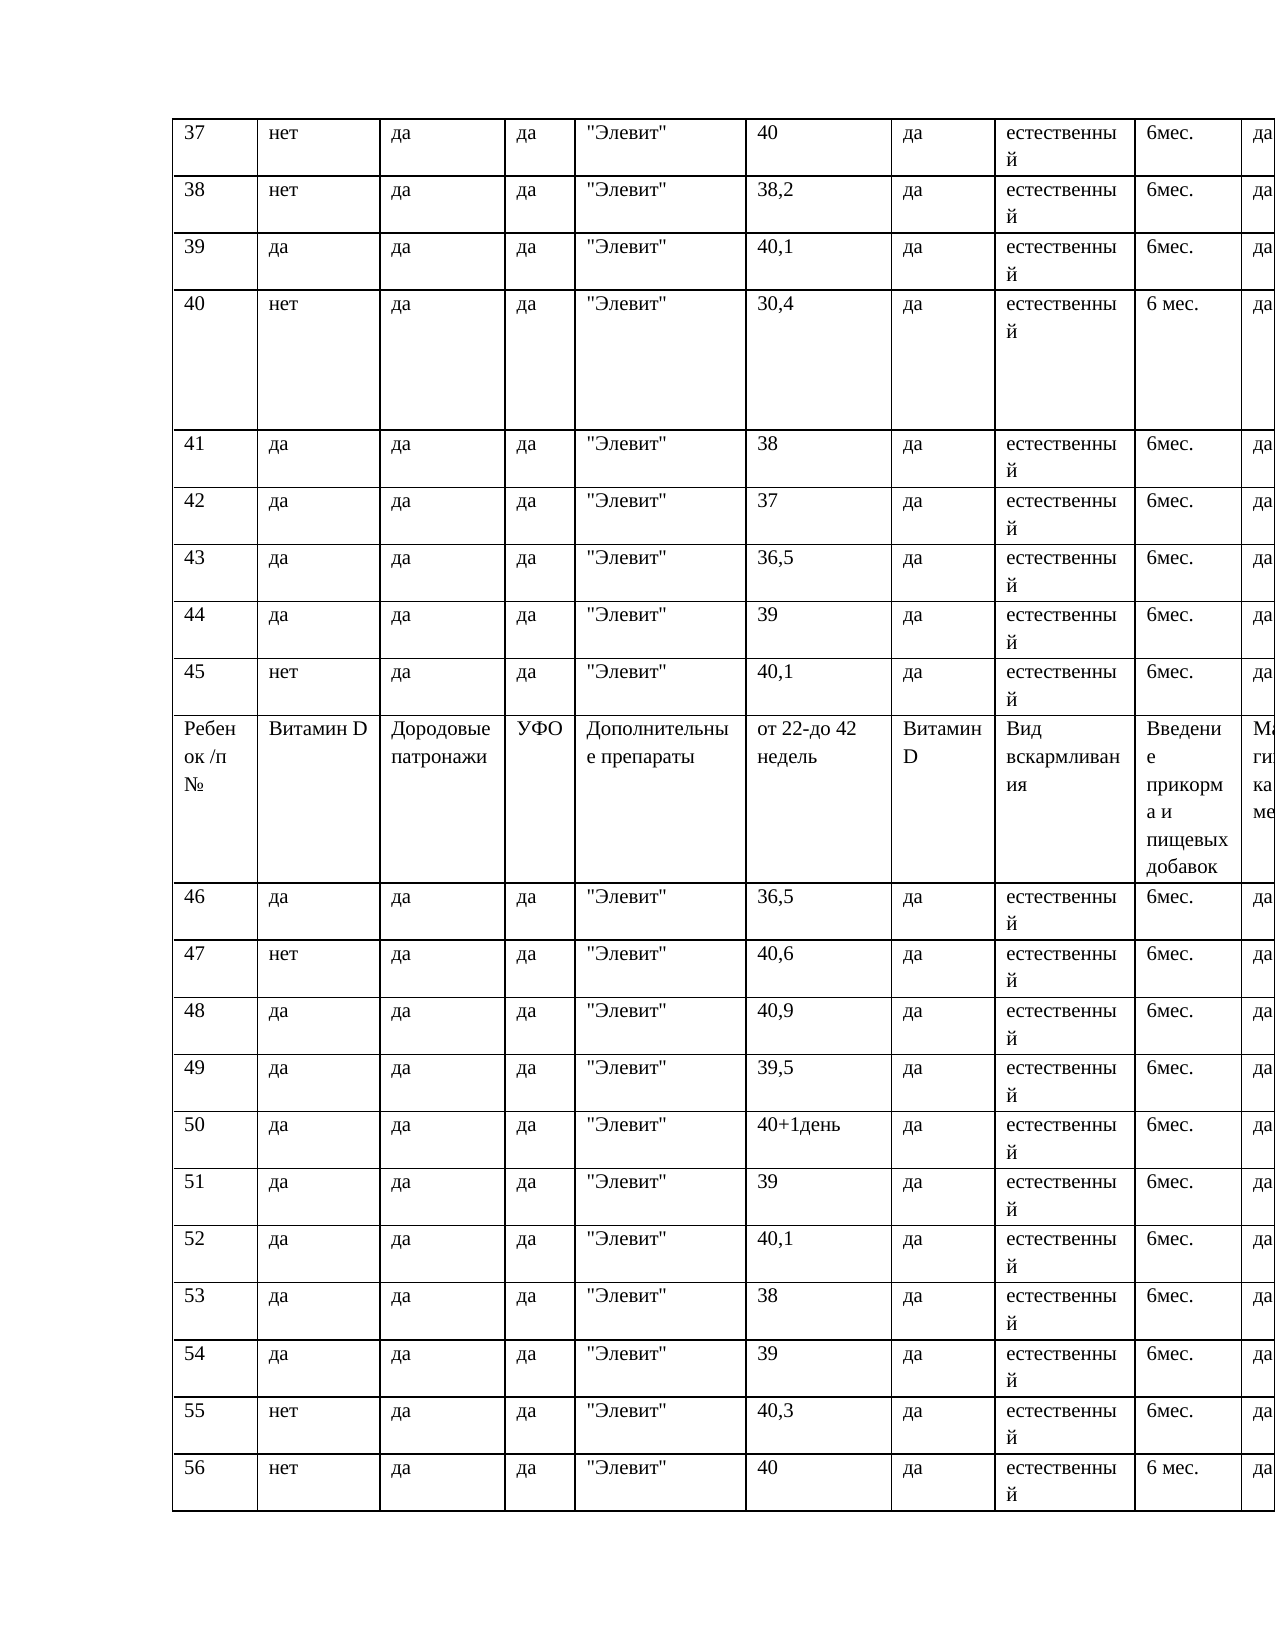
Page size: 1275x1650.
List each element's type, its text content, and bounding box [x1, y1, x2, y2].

table_cell да [381, 431, 504, 486]
table_cell 36,5 [747, 545, 891, 601]
table_cell от 22-до 42 недель [747, 716, 891, 882]
table_cell 40 [747, 1455, 891, 1510]
table_cell 6мес. [1136, 998, 1241, 1053]
table_cell да [892, 431, 994, 486]
table_cell 6мес. [1136, 120, 1241, 175]
table_cell 51 [173, 1169, 257, 1225]
table_cell естественный [996, 488, 1134, 543]
table_cell да [892, 1169, 994, 1225]
table_cell да [506, 1169, 574, 1225]
table_cell 6 мес. [1136, 1455, 1241, 1510]
table_cell да [258, 1226, 379, 1282]
table_cell 49 [173, 1055, 257, 1111]
table_cell "Элевит" [576, 1398, 745, 1453]
table_cell да [892, 941, 994, 996]
table_cell 6мес. [1136, 488, 1241, 543]
table_cell да [506, 177, 574, 232]
table_cell да [258, 234, 379, 289]
table_cell Массаж, гимнастика с 1,5 мес. [1242, 716, 1274, 882]
table_cell да [258, 431, 379, 486]
table_cell 39 [173, 233, 257, 289]
table_cell да [506, 488, 574, 543]
table_cell 52 [173, 1226, 257, 1282]
table_cell да [1242, 1169, 1274, 1225]
table_cell естественный [996, 941, 1134, 996]
table_cell да [892, 1226, 994, 1282]
table_cell 55 [173, 1397, 257, 1453]
table_cell да [506, 431, 574, 486]
table_cell 6мес. [1136, 1398, 1241, 1453]
table_cell да [258, 884, 379, 939]
table_cell 42 [173, 488, 257, 543]
table_cell да [506, 659, 574, 715]
table_cell да [506, 1055, 574, 1111]
table_cell да [892, 488, 994, 543]
table_cell да [1242, 1055, 1274, 1111]
table_cell "Элевит" [576, 1283, 745, 1339]
table_cell да [506, 602, 574, 658]
table_cell да [258, 1283, 379, 1339]
table_cell 40,6 [747, 941, 891, 996]
table_cell да [506, 234, 574, 289]
table_cell да [892, 291, 994, 429]
table_cell Введение прикорма и пищевых добавок [1136, 716, 1241, 882]
table_cell да [258, 545, 379, 601]
table_cell да [1242, 1112, 1274, 1168]
table_cell да [506, 120, 574, 175]
table_cell "Элевит" [576, 602, 745, 658]
table_cell 40+1день [747, 1112, 891, 1168]
table_cell нет [258, 659, 379, 715]
table_cell естественный [996, 998, 1134, 1053]
table_cell "Элевит" [576, 998, 745, 1053]
table_cell да [381, 602, 504, 658]
table_cell естественный [996, 1283, 1134, 1339]
table_cell 6мес. [1136, 234, 1241, 289]
table_cell да [892, 1341, 994, 1396]
table_cell да [258, 1341, 379, 1396]
table_cell да [1242, 884, 1274, 939]
table_cell 43 [173, 545, 257, 601]
table_cell 40,1 [747, 659, 891, 715]
table_cell да [1242, 545, 1274, 601]
table_cell "Элевит" [576, 884, 745, 939]
table_cell да [506, 1341, 574, 1396]
table_cell "Элевит" [576, 1112, 745, 1168]
table_cell 40 [173, 290, 257, 429]
table_cell 39 [747, 1169, 891, 1225]
table_cell да [892, 120, 994, 175]
table_cell 46 [173, 883, 257, 939]
table_cell да [258, 998, 379, 1053]
table_cell "Элевит" [576, 1341, 745, 1396]
table_cell 40,1 [747, 1226, 891, 1282]
table_cell да [506, 941, 574, 996]
table_cell да [1242, 1283, 1274, 1339]
table_cell "Элевит" [576, 545, 745, 601]
table_cell 41 [173, 430, 257, 486]
table_cell да [892, 177, 994, 232]
table_cell да [892, 602, 994, 658]
table_cell 37 [747, 488, 891, 543]
table_cell естественный [996, 291, 1134, 429]
table_cell 6мес. [1136, 431, 1241, 486]
table_cell Вид вскармливания [996, 716, 1134, 882]
table_cell 6мес. [1136, 1341, 1241, 1396]
table_cell 38 [747, 431, 891, 486]
table_cell 40 [747, 120, 891, 175]
table_cell да [258, 488, 379, 543]
table_cell естественный [996, 659, 1134, 715]
table_cell Витамин D [892, 716, 994, 882]
table_cell естественный [996, 234, 1134, 289]
table_cell нет [258, 177, 379, 232]
table_cell да [506, 545, 574, 601]
table_cell естественный [996, 1341, 1134, 1396]
table_cell 54 [173, 1340, 257, 1396]
table_cell да [258, 602, 379, 658]
table_cell да [1242, 1455, 1274, 1510]
table_cell да [381, 1055, 504, 1111]
table_cell "Элевит" [576, 1169, 745, 1225]
table_cell 6мес. [1136, 884, 1241, 939]
table_cell "Элевит" [576, 177, 745, 232]
table_cell 37 [173, 120, 257, 175]
table_cell 40,3 [747, 1398, 891, 1453]
table_cell 6 мес. [1136, 291, 1241, 429]
table_cell естественный [996, 1055, 1134, 1111]
table_cell да [381, 177, 504, 232]
table_cell нет [258, 1455, 379, 1510]
table_cell Дородовые патронажи [381, 716, 504, 882]
table_cell да [892, 1398, 994, 1453]
table_cell естественный [996, 1112, 1134, 1168]
table_cell естественный [996, 602, 1134, 658]
table_cell да [381, 1455, 504, 1510]
table_cell да [1242, 1398, 1274, 1453]
table_cell естественный [996, 1398, 1134, 1453]
table_cell "Элевит" [576, 1226, 745, 1282]
table_cell да [506, 884, 574, 939]
table_cell "Элевит" [576, 120, 745, 175]
table_cell да [381, 291, 504, 429]
table_cell да [381, 1226, 504, 1282]
table_cell да [381, 234, 504, 289]
table_cell да [1242, 291, 1274, 429]
table_cell 6мес. [1136, 1112, 1241, 1168]
table_cell да [381, 998, 504, 1053]
table_cell да [258, 1055, 379, 1111]
table_cell да [1242, 659, 1274, 715]
table_cell 36,5 [747, 884, 891, 939]
table_cell да [1242, 488, 1274, 543]
table_cell да [1242, 602, 1274, 658]
table_cell да [381, 884, 504, 939]
table_cell нет [258, 1398, 379, 1453]
table_cell 56 [173, 1454, 257, 1510]
table_cell 39 [747, 602, 891, 658]
table_cell 6мес. [1136, 659, 1241, 715]
table_cell да [506, 1455, 574, 1510]
table_cell 6мес. [1136, 1055, 1241, 1111]
table_cell да [1242, 177, 1274, 232]
table_cell да [1242, 941, 1274, 996]
table_cell 48 [173, 998, 257, 1053]
table_cell естественный [996, 177, 1134, 232]
table_cell да [381, 659, 504, 715]
table_cell да [1242, 120, 1274, 175]
table_cell да [892, 1055, 994, 1111]
table_cell 44 [173, 602, 257, 658]
table_cell да [381, 1112, 504, 1168]
table_cell да [506, 1398, 574, 1453]
table_cell 30,4 [747, 291, 891, 429]
table_cell естественный [996, 1226, 1134, 1282]
table_cell 6мес. [1136, 602, 1241, 658]
table_cell "Элевит" [576, 1455, 745, 1510]
table_cell 53 [173, 1283, 257, 1339]
table_cell 38 [747, 1283, 891, 1339]
table_cell да [892, 1455, 994, 1510]
table_cell 38 [173, 176, 257, 232]
table_cell да [506, 1112, 574, 1168]
table_cell 40,9 [747, 998, 891, 1053]
table_cell 38,2 [747, 177, 891, 232]
table_cell да [892, 1112, 994, 1168]
table_cell да [381, 488, 504, 543]
table_cell 50 [173, 1112, 257, 1168]
table_cell 6мес. [1136, 177, 1241, 232]
table_cell да [892, 545, 994, 601]
table_cell да [258, 1169, 379, 1225]
table_cell естественный [996, 431, 1134, 486]
table_cell да [381, 941, 504, 996]
table_cell "Элевит" [576, 941, 745, 996]
table_cell да [1242, 1226, 1274, 1282]
table_cell естественный [996, 545, 1134, 601]
table_cell да [381, 1169, 504, 1225]
table_cell 6мес. [1136, 545, 1241, 601]
table_cell да [506, 291, 574, 429]
table_cell "Элевит" [576, 488, 745, 543]
table_cell естественный [996, 1455, 1134, 1510]
table_cell да [1242, 1341, 1274, 1396]
table_cell да [258, 1112, 379, 1168]
table_cell 40,1 [747, 234, 891, 289]
table_cell 6мес. [1136, 1169, 1241, 1225]
table_cell да [506, 1283, 574, 1339]
table_cell да [381, 545, 504, 601]
table_cell да [381, 120, 504, 175]
table_cell "Элевит" [576, 234, 745, 289]
table_cell Ребенок /п № [173, 716, 257, 882]
table_cell 6мес. [1136, 1226, 1241, 1282]
table_cell да [381, 1398, 504, 1453]
table_cell да [892, 998, 994, 1053]
table_cell нет [258, 120, 379, 175]
table_cell да [1242, 998, 1274, 1053]
table_cell естественный [996, 884, 1134, 939]
table_cell да [892, 234, 994, 289]
table_cell да [506, 1226, 574, 1282]
table_cell 45 [173, 659, 257, 715]
table_cell "Элевит" [576, 659, 745, 715]
table_cell "Элевит" [576, 431, 745, 486]
table_cell 39,5 [747, 1055, 891, 1111]
table_cell УФО [506, 716, 574, 882]
table_cell 39 [747, 1341, 891, 1396]
table_cell Дополнительные препараты [576, 716, 745, 882]
table_cell "Элевит" [576, 1055, 745, 1111]
table_cell нет [258, 941, 379, 996]
table_cell "Элевит" [576, 291, 745, 429]
table_cell да [381, 1283, 504, 1339]
table_cell да [892, 1283, 994, 1339]
table_cell да [1242, 234, 1274, 289]
table_cell да [381, 1341, 504, 1396]
table_cell естественный [996, 120, 1134, 175]
table_cell 47 [173, 940, 257, 996]
table_cell естественный [996, 1169, 1134, 1225]
table_cell 6мес. [1136, 1283, 1241, 1339]
table_cell Витамин D [258, 716, 379, 882]
table_cell да [506, 998, 574, 1053]
table_cell 6мес. [1136, 941, 1241, 996]
table_cell да [892, 884, 994, 939]
table_cell да [892, 659, 994, 715]
table_cell нет [258, 291, 379, 429]
table_cell да [1242, 431, 1274, 486]
